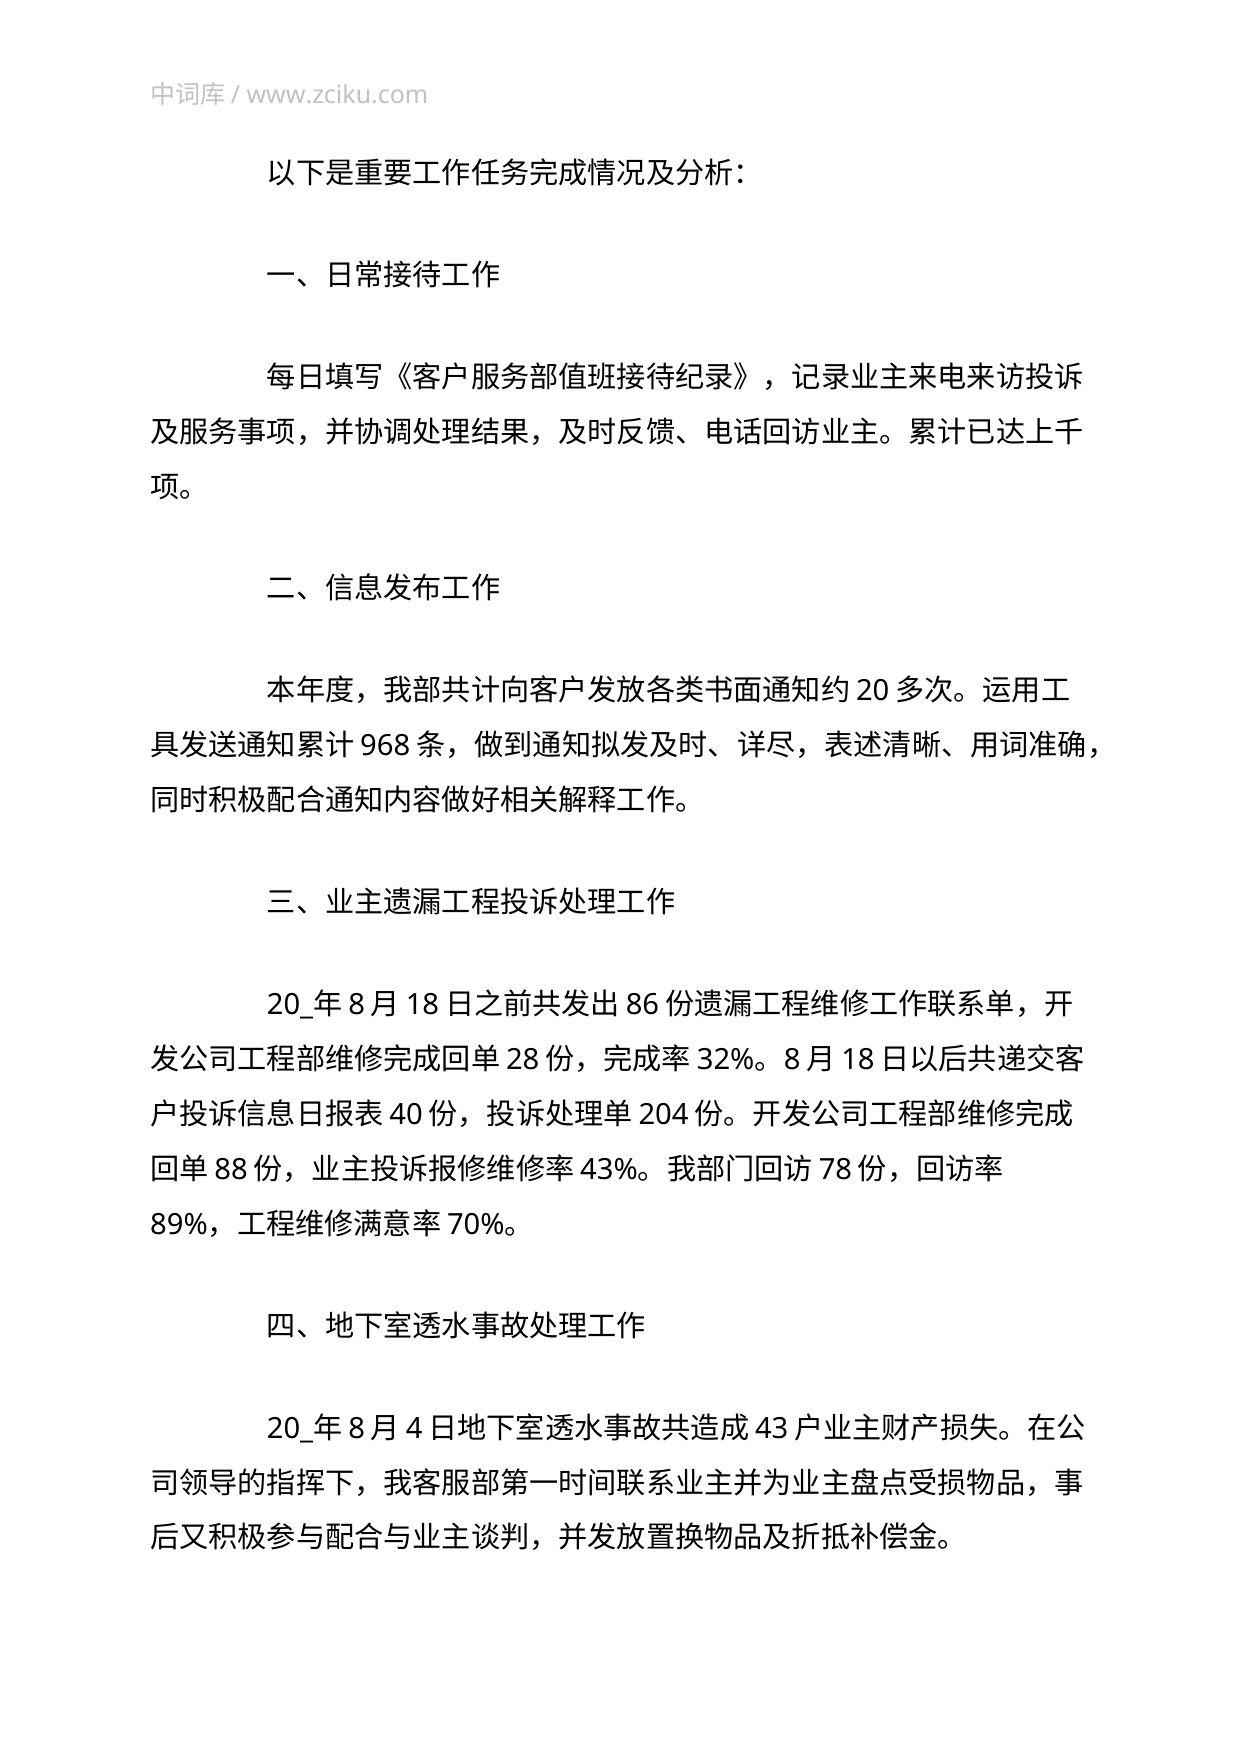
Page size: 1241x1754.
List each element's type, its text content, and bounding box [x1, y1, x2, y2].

text 三、业主遗漏工程投诉处理工作 [150, 879, 1090, 921]
text 四、地下室透水事故处理工作 [150, 1302, 1090, 1345]
text 本年度，我部共计向客户发放各类书面通知约20多次。运用工具发送通知累计968条，做到通知拟发及时、详尽，表述清晰、用词准确，同时积极配合通知内容做好相关解释工作。 [150, 667, 1090, 819]
text 每日填写《客户服务部值班接待纪录》，记录业主来电来访投诉及服务事项，并协调处理结果，及时反馈、电话回访业主。累计已达上千项。 [150, 353, 1090, 506]
text 20_年8月4日地下室透水事故共造成43户业主财产损失。在公司领导的指挥下，我客服部第一时间联系业主并为业主盘点受损物品，事后又积极参与配合与业主谈判，并发放置换物品及折抵补偿金。 [150, 1404, 1090, 1556]
text 20_年8月18日之前共发出86份遗漏工程维修工作联系单，开发公司工程部维修完成回单28份，完成率32%。8月18日以后共递交客户投诉信息日报表40份，投诉处理单204份。开发公司工程部维修完成回单88份，业主投诉报修维修率43%。我部门回访78份，回访率89%，工程维修满意率70%。 [150, 980, 1090, 1243]
text 二、信息发布工作 [150, 565, 1090, 607]
text 以下是重要工作任务完成情况及分析： [150, 150, 1090, 192]
text 一、日常接待工作 [150, 252, 1090, 294]
